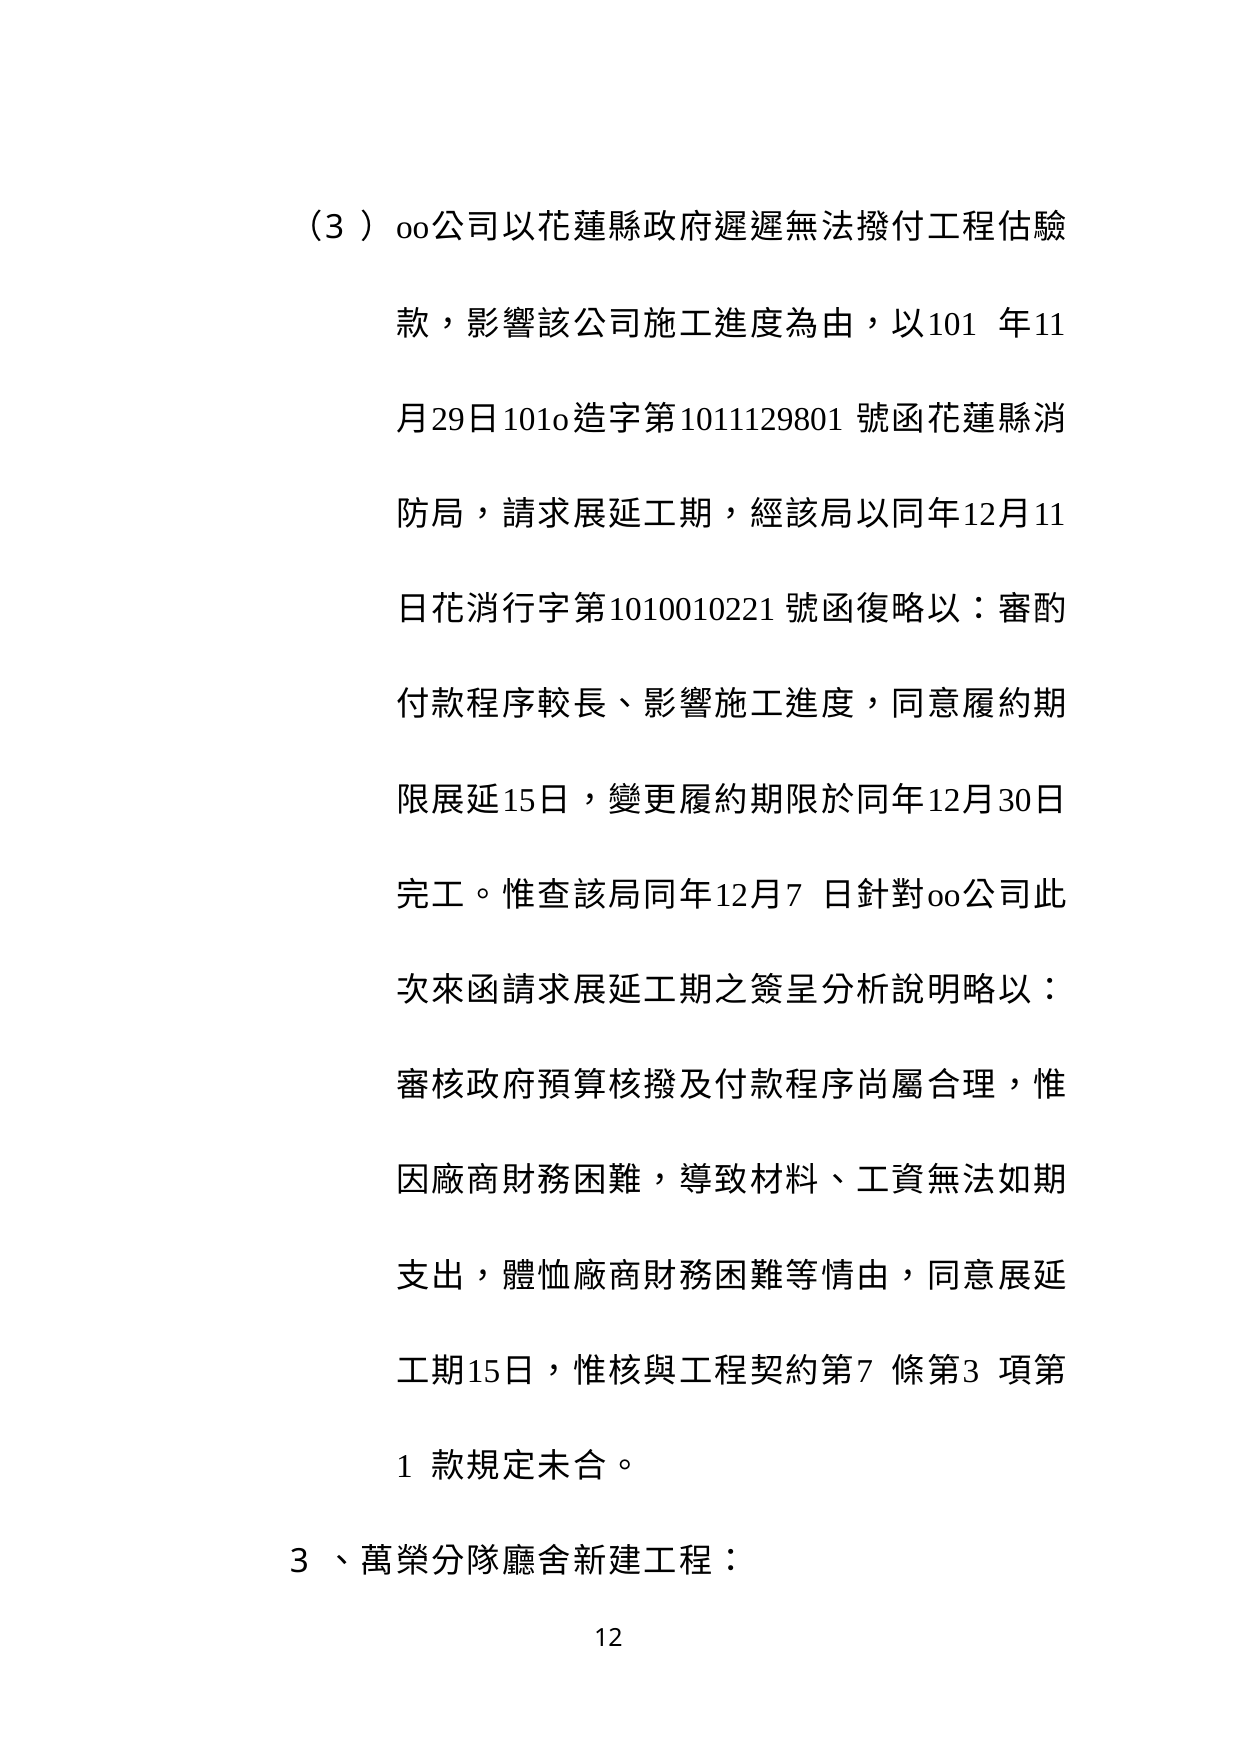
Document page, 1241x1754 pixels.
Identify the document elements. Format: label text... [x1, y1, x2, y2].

subtitle 萬榮分隊廳舍新建工程： [272, 1511, 1069, 1606]
subtitle oo公司以花蓮縣政府遲遲無法撥付工程估驗款，影響該公司施工進度為由，以101年11月29日101o造字第1011129801號函花蓮縣消防局，請求展延工期，經該局以同年12月11日花消行字第1010010221號函復略以：審酌付款程序較長、影響施工進度，同意履約期限展延15日，變更履約期限於同年12月30日完工。惟查該局同年12月7日針對oo公司此次來函請求展延工期之簽呈分析說明略以：審核政府預算核撥及付款程序尚屬合理，惟因廠商財務困難，導致材料、工資無法如期支出，體恤廠商財務困難等情由，同意展延工期15日，惟核與工程契約第7條第3項第1款規定未合。 [272, 178, 1069, 1511]
